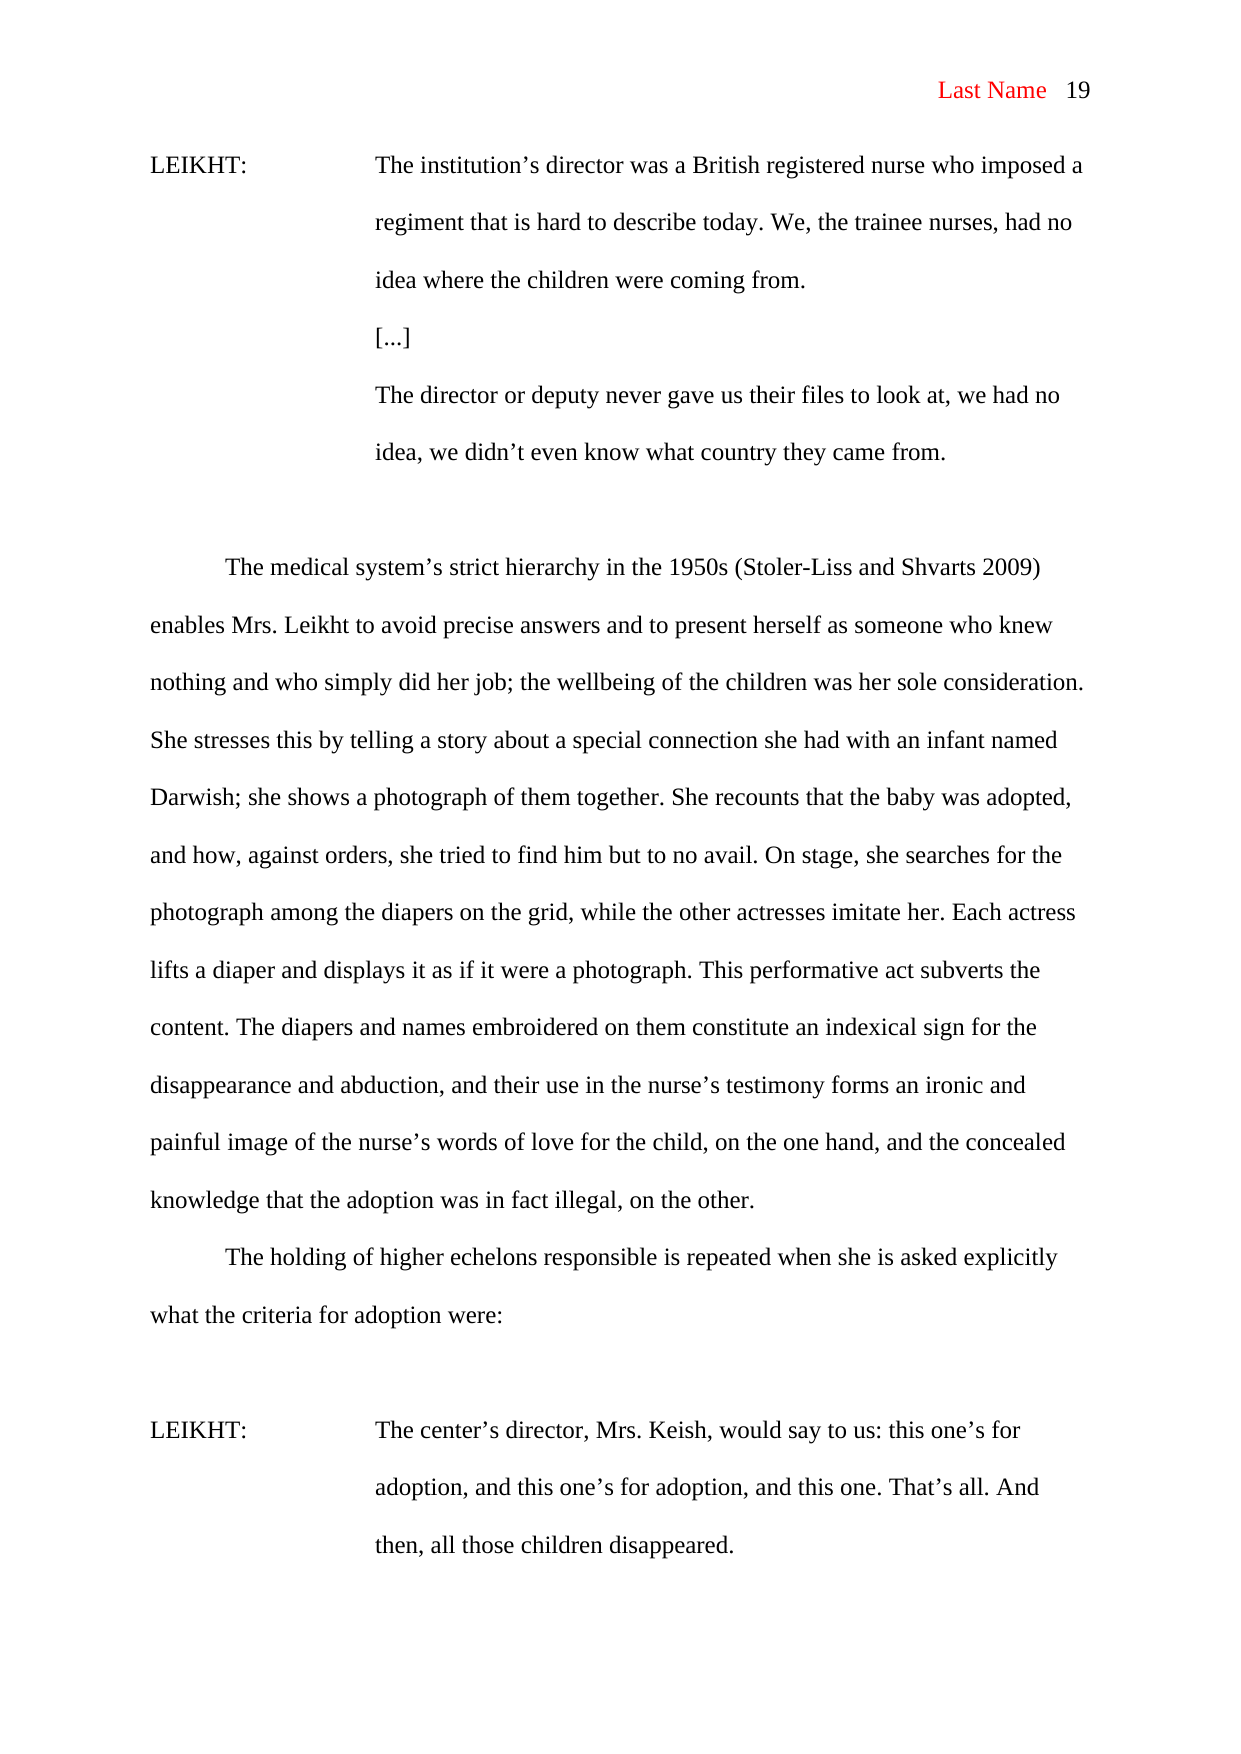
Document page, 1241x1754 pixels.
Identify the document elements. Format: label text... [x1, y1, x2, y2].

text [...] [300, 322, 1090, 351]
text LEIKHT: The center’s director, Mrs. Keish, would say to us: this one’s for adoption, and this one’s for adoption, and this one. That’s all. And [150, 1415, 1090, 1501]
text LEIKHT: The institution’s director was a British registered nurse who imposed a regiment that is hard to describe today. We, the trainee nurses, had no idea where the children were coming from. [150, 150, 1090, 294]
text The holding of higher echelons responsible is repeated when she is asked explicitly what the criteria for adoption were: [150, 1242, 1090, 1329]
text then, all those children disappeared. [150, 1530, 1090, 1559]
text The medical system’s strict hierarchy in the 1950s (Stoler-Liss and Shvarts 2009) enables Mrs. Leikht to avoid precise answers and to present herself as someone who knew nothing and who simply did her job; the wellbeing of the children was her sole consideration. She stresses this by telling a story about a special connection she had with an infant named Darwish; she shows a photograph of them together. She recounts that the baby was adopted, and how, against orders, she tried to find him but to no avail. On stage, she searches for the photograph among the diapers on the grid, while the other actresses imitate her. Each actress lifts a diaper and displays it as if it were a photograph. This performative act subverts the content. The diapers and names embroidered on them constitute an indexical sign for the disappearance and abduction, and their use in the nurse’s testimony forms an ironic and painful image of the nurse’s words of love for the child, on the one hand, and the concealed knowledge that the adoption was in fact illegal, on the other. [150, 552, 1090, 1214]
text The director or deputy never gave us their files to look at, we had no idea, we didn’t even know what country they came from. [375, 380, 1090, 466]
